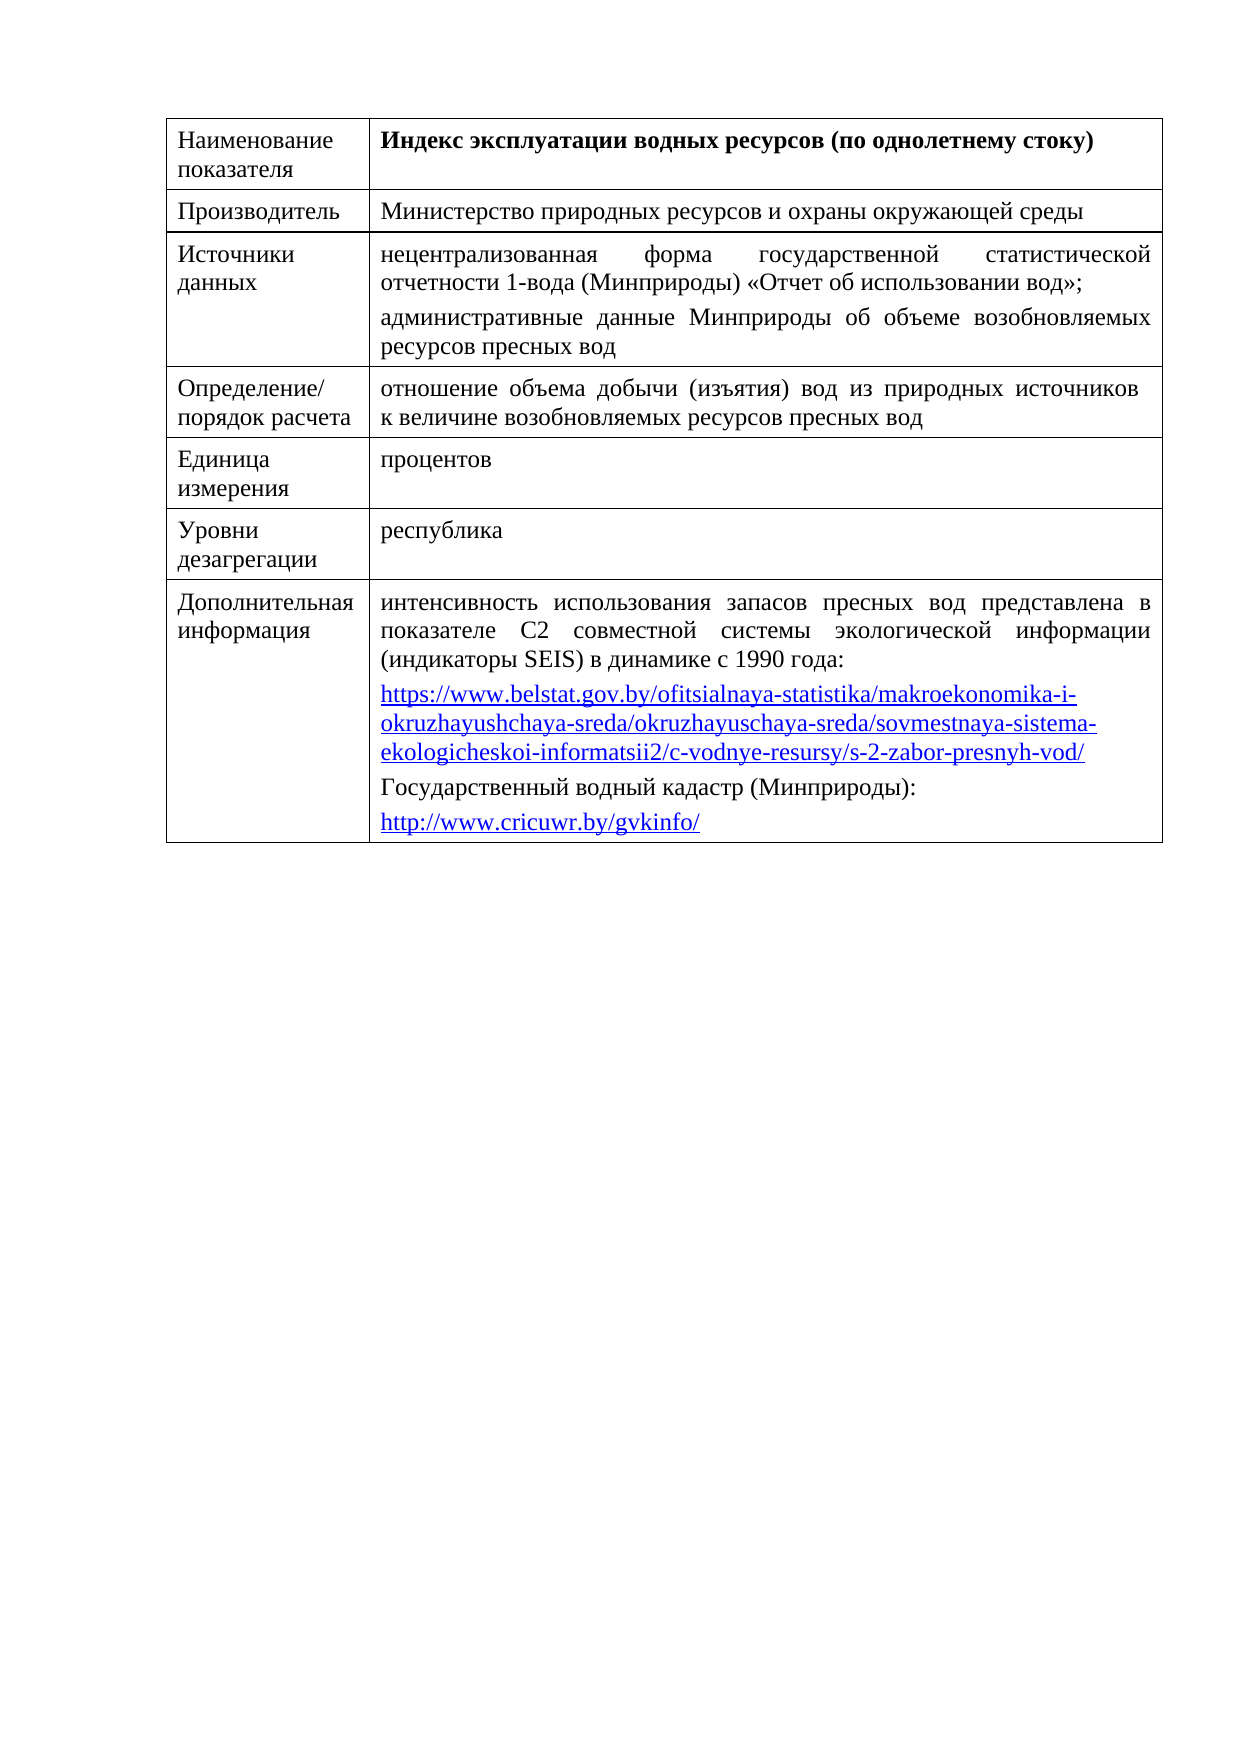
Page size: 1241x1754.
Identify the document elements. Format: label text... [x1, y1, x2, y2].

table_cell нецентрализованная форма государственной статистической отчетности 1-вода (Минприроды) «Отчет об использовании вод»; административные данные Минприроды об объеме возобновляемых ресурсов пресных вод [370, 233, 1162, 366]
table_cell процентов [370, 438, 1162, 508]
table_cell интенсивность использования запасов пресных вод представлена в показателе С2 совместной системы экологической информации (индикаторы SEIS) в динамике с 1990 года: https://www.belstat.gov.by/ofitsialnaya-statistika/makroekonomika-i-okruzhayushchaya-sreda/okruzhayuschaya-sreda/sovmestnaya-sistema-ekologicheskoi-informatsii2/c-vodnye-resursy/s-2-zabor-presnyh-vod/ Государственный водный кадастр (Минприроды): http://www.cricuwr.by/gvkinfo/ [370, 580, 1162, 842]
table_cell Министерство природных ресурсов и охраны окружающей среды [370, 190, 1162, 231]
table_cell Определение/ порядок расчета [167, 367, 369, 437]
table_cell Уровни дезагрегации [167, 509, 369, 579]
table_cell Дополнительная информация [167, 580, 369, 842]
table_cell Единица измерения [167, 438, 369, 508]
table_cell отношение объема добычи (изъятия) вод из природных источников к величине возобновляемых ресурсов пресных вод [370, 367, 1162, 437]
table_header Наименование показателя [167, 119, 369, 189]
table_cell республика [370, 509, 1162, 579]
table_cell Источники данных [167, 233, 369, 366]
table_header Индекс эксплуатации водных ресурсов (по однолетнему стоку) [370, 119, 1162, 189]
table_cell Производитель [167, 190, 369, 231]
